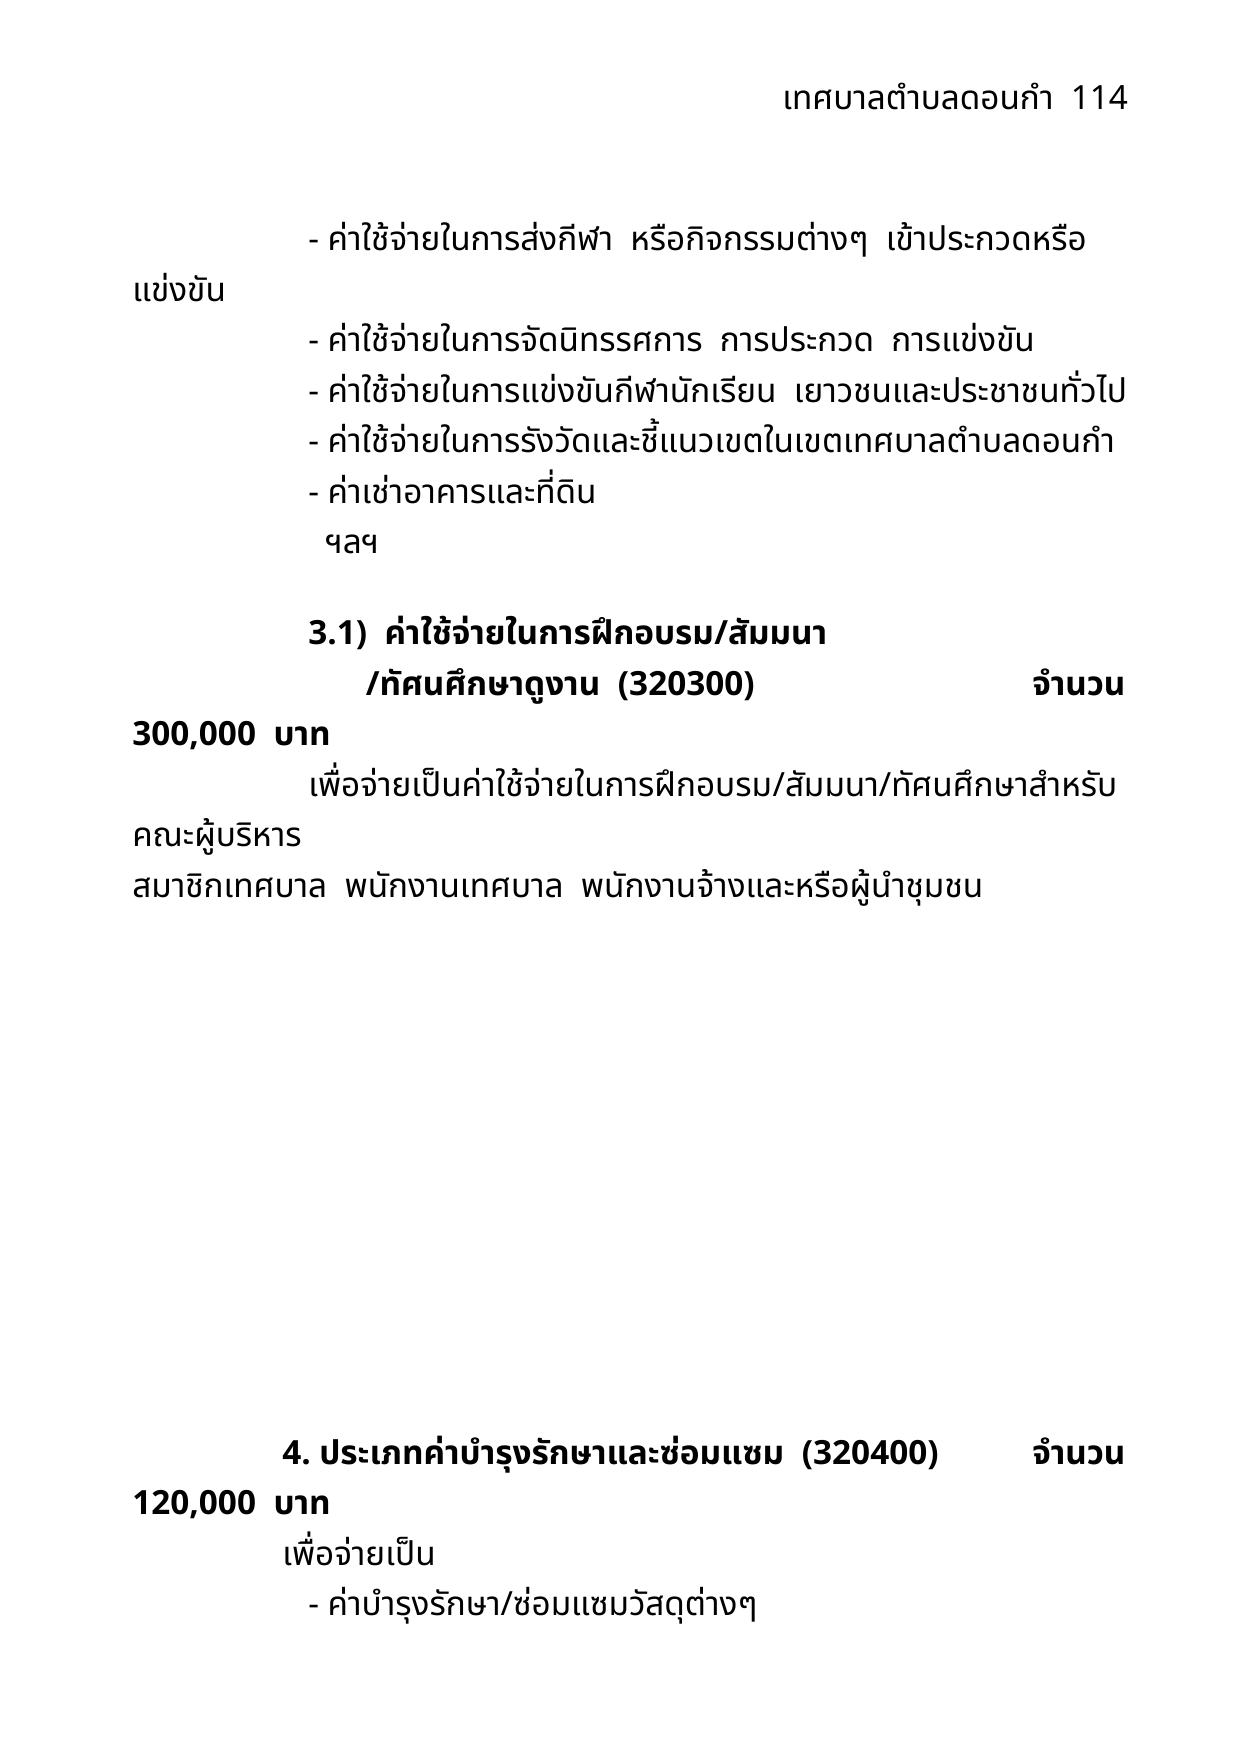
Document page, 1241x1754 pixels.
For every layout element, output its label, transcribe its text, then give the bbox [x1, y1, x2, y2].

text สมาชิกเทศบาล พนักงานเทศบาล พนักงานจ้างและหรือผู้นำชุมชน [132, 862, 1128, 912]
text /ทัศนศึกษาดูงาน (320300) จำนวน 300,000 บาท [132, 659, 1128, 761]
text เพื่อจ่ายเป็น [132, 1530, 1128, 1580]
text - ค่าใช้จ่ายในการจัดนิทรรศการ การประกวด การแข่งขัน [132, 316, 1128, 367]
text - ค่าบำรุงรักษา/ซ่อมแซมวัสดุต่างๆ [132, 1580, 1128, 1631]
text - ค่าใช้จ่ายในการรังวัดและชี้แนวเขตในเขตเทศบาลตำบลดอนกำ [132, 417, 1128, 468]
text - ค่าใช้จ่ายในการส่งกีฬา หรือกิจกรรมต่างๆ เข้าประกวดหรือแข่งขัน [132, 215, 1128, 316]
text - ค่าเช่าอาคารและที่ดิน [132, 468, 1128, 518]
text 3.1) ค่าใช้จ่ายในการฝึกอบรม/สัมมนา [132, 609, 1128, 659]
text เพื่อจ่ายเป็นค่าใช้จ่ายในการฝึกอบรม/สัมมนา/ทัศนศึกษาสำหรับคณะผู้บริหาร [132, 761, 1128, 862]
text - ค่าใช้จ่ายในการแข่งขันกีฬานักเรียน เยาวชนและประชาชนทั่วไป [132, 367, 1128, 417]
text ฯลฯ [132, 518, 1128, 569]
text 4. ประเภทค่าบำรุงรักษาและซ่อมแซม (320400) จำนวน 120,000 บาท [132, 1428, 1128, 1530]
